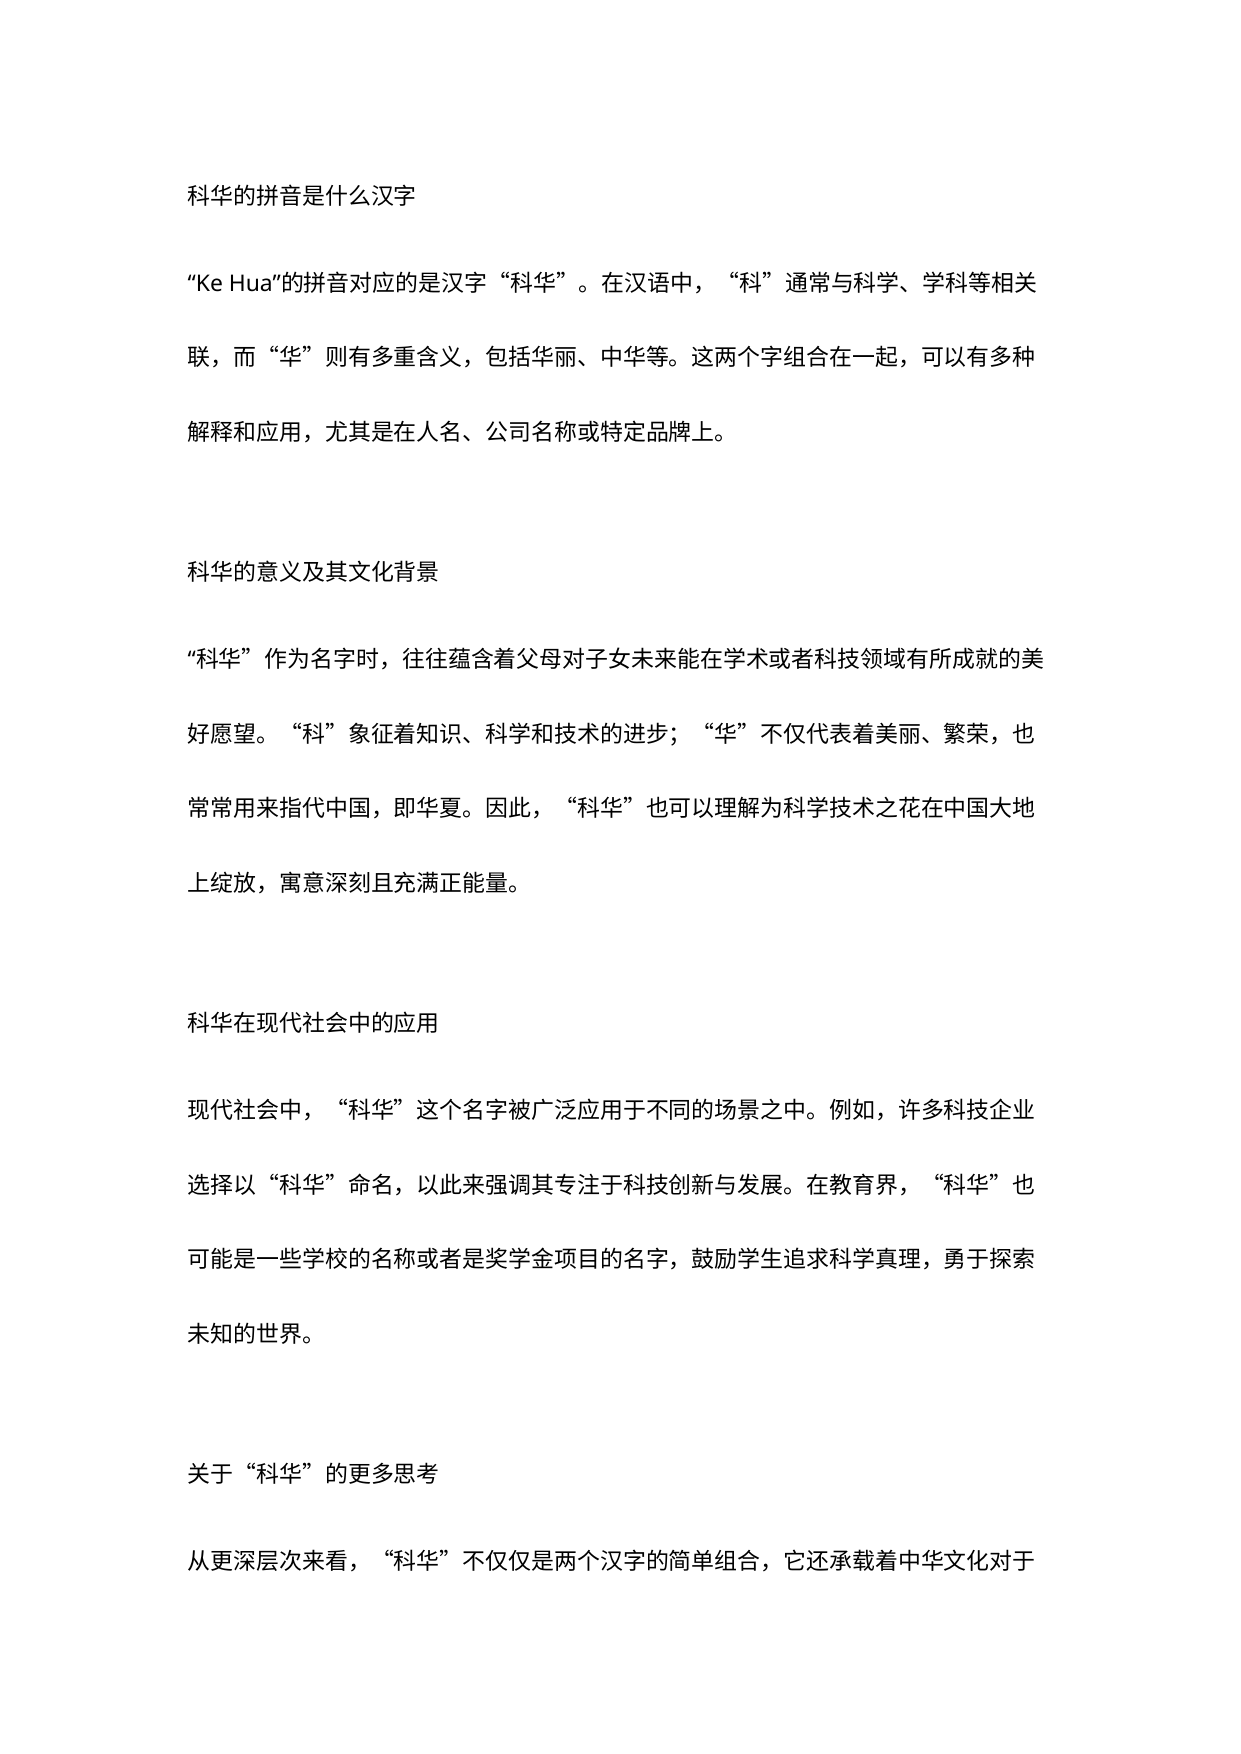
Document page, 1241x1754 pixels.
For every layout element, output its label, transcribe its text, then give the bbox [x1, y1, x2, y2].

text 科华的意义及其文化背景 [187, 538, 1053, 603]
text 关于“科华”的更多思考 [187, 1440, 1053, 1505]
text 科华的拼音是什么汉字 [187, 162, 1053, 227]
text 现代社会中，“科华”这个名字被广泛应用于不同的场景之中。例如，许多科技企业选择以“科华”命名，以此来强调其专注于科技创新与发展。在教育界，“科华”也可能是一些学校的名称或者是奖学金项目的名字，鼓励学生追求科学真理，勇于探索未知的世界。 [187, 1076, 1053, 1365]
text “科华”作为名字时，往往蕴含着父母对子女未来能在学术或者科技领域有所成就的美好愿望。“科”象征着知识、科学和技术的进步；“华”不仅代表着美丽、繁荣，也常常用来指代中国，即华夏。因此，“科华”也可以理解为科学技术之花在中国大地上绽放，寓意深刻且充满正能量。 [187, 625, 1053, 914]
text “Ke Hua”的拼音对应的是汉字“科华”。在汉语中，“科”通常与科学、学科等相关联，而“华”则有多重含义，包括华丽、中华等。这两个字组合在一起，可以有多种解释和应用，尤其是在人名、公司名称或特定品牌上。 [187, 248, 1053, 463]
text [187, 1527, 1053, 1592]
text 科华在现代社会中的应用 [187, 989, 1053, 1054]
